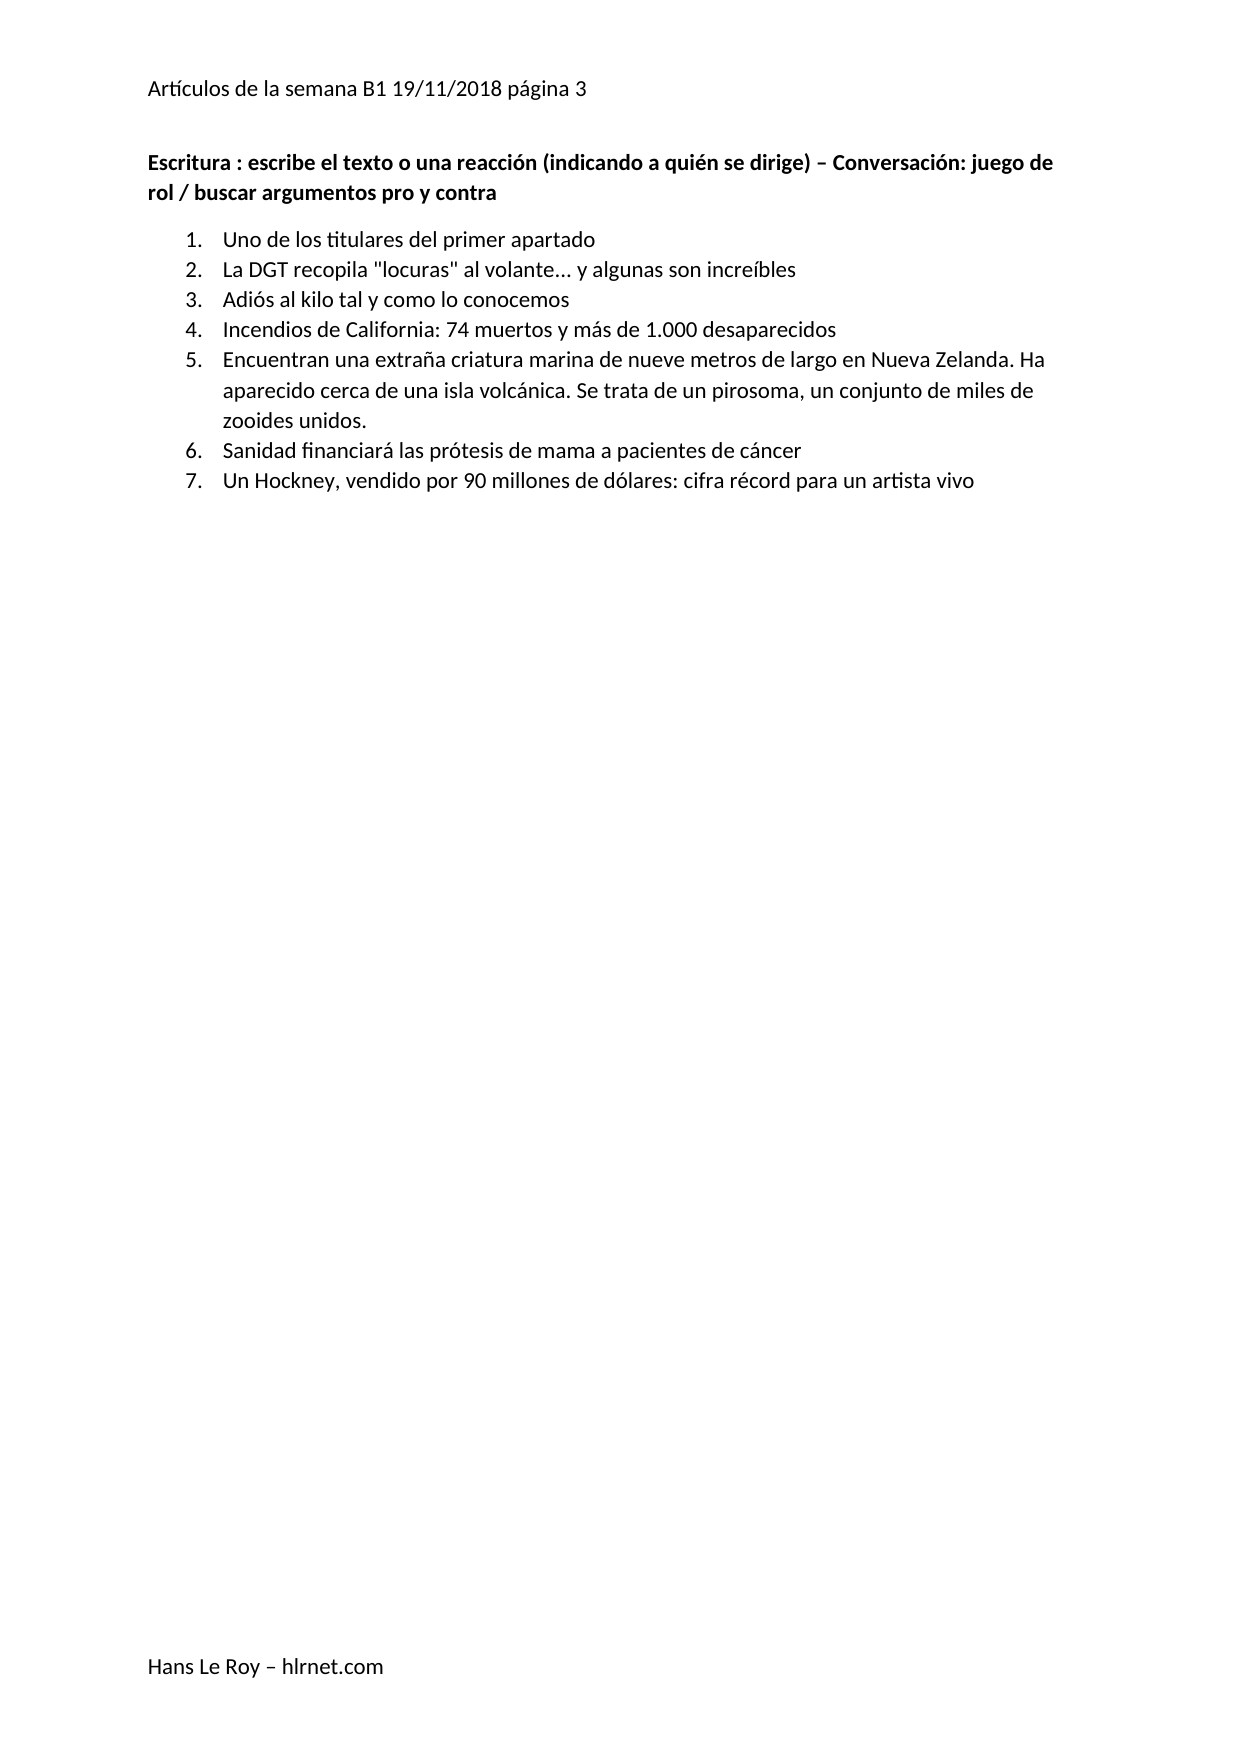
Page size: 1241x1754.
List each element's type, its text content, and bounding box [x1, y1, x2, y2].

list Encuentran una extraña criatura marina de nueve metros de largo en Nueva Zelanda. Ha aparecido cerca de una isla volcánica. Se trata de un pirosoma, un conjunto de miles de zooides unidos. [185, 346, 1093, 434]
list Un Hockney, vendido por 90 millones de dólares: cifra récord para un artista vivo [185, 466, 1093, 494]
list La DGT recopila "locuras" al volante... y algunas son increíbles [185, 255, 1093, 283]
list Sanidad financiará las prótesis de mama a pacientes de cáncer [185, 436, 1093, 464]
list Adiós al kilo tal y como lo conocemos [185, 285, 1093, 313]
text Escritura : escribe el texto o una reacción (indicando a quién se dirige) – Conversación: juego de rol / buscar argumentos pro y contra [148, 148, 1093, 206]
list Uno de los titulares del primer apartado [185, 225, 1093, 253]
list Incendios de California: 74 muertos y más de 1.000 desaparecidos [185, 315, 1093, 343]
